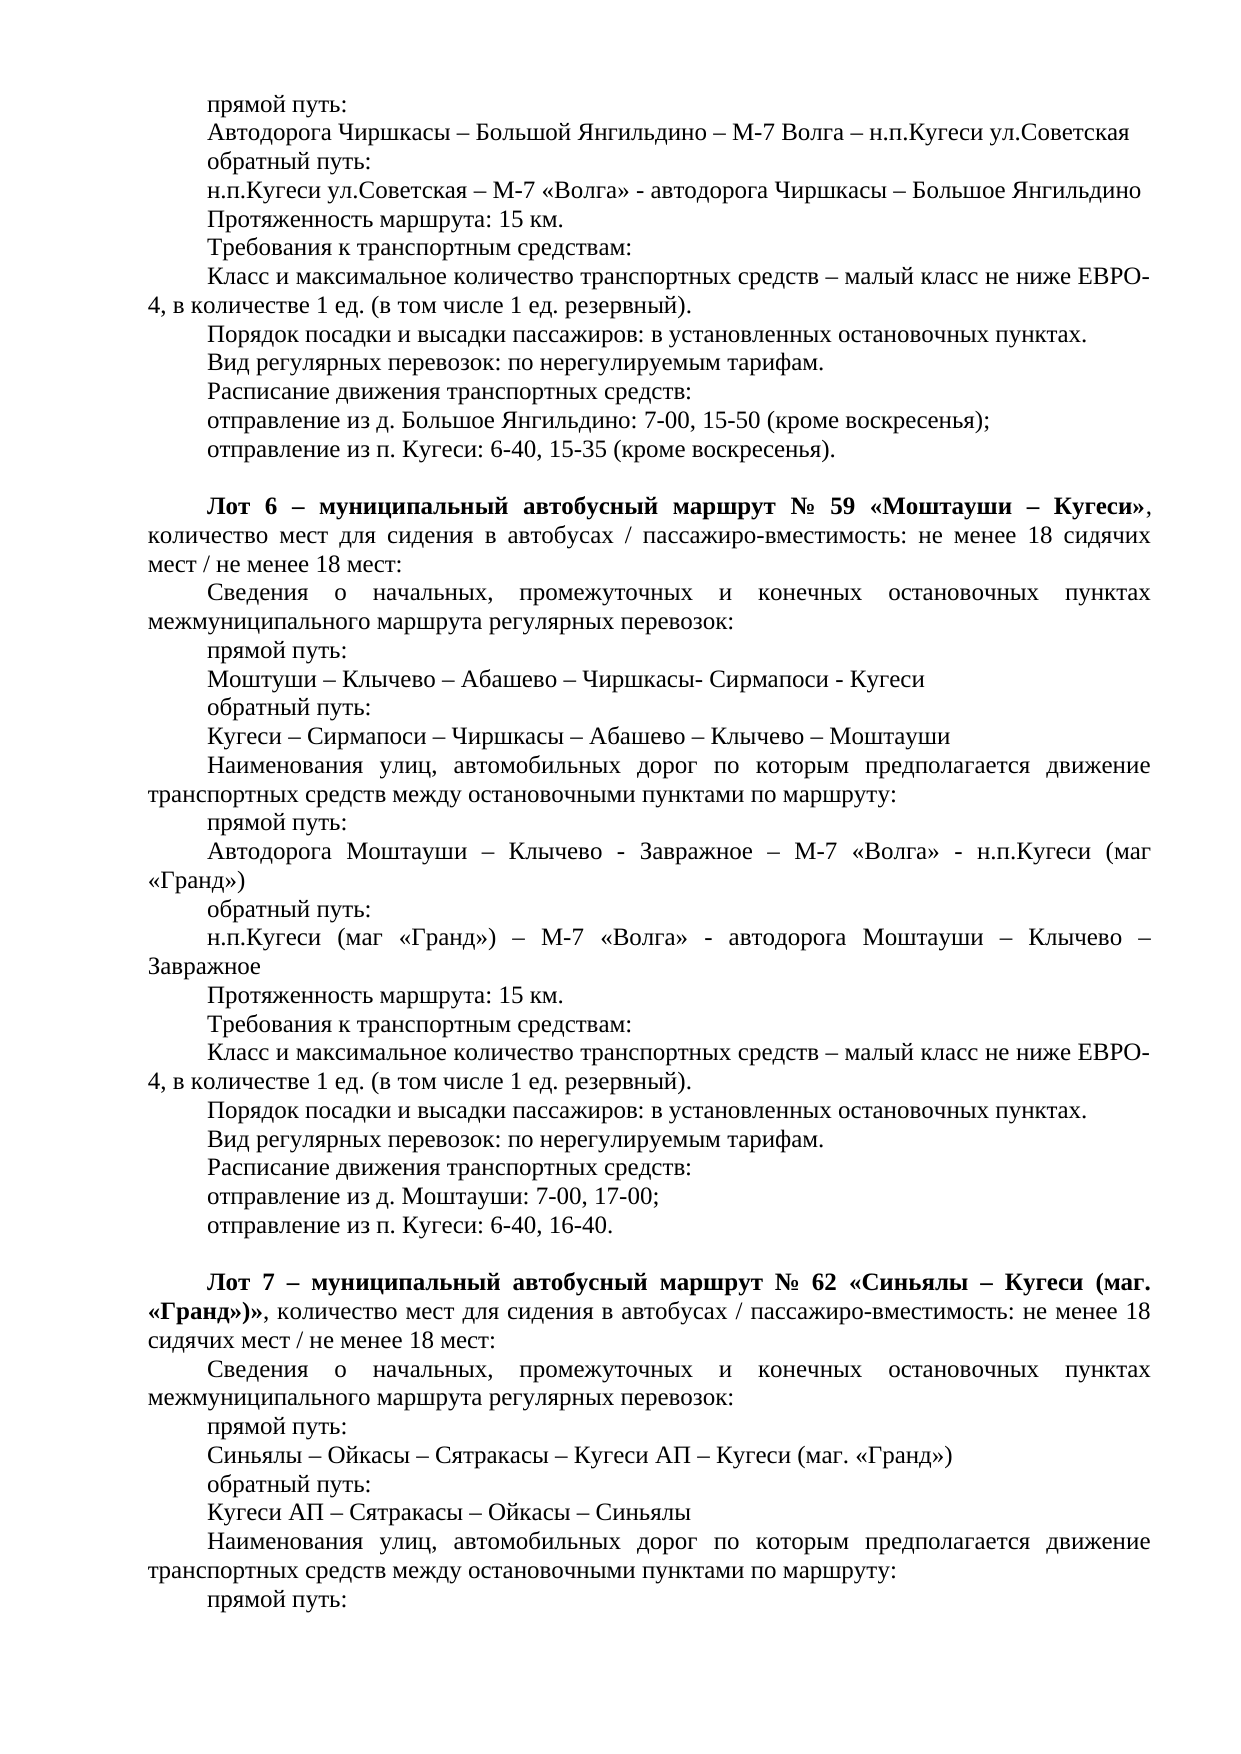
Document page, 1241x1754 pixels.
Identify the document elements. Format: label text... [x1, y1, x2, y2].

text Синьялы – Ойкасы – Сятракасы – Кугеси АП – Кугеси (маг. «Гранд») [148, 1440, 1152, 1469]
text Вид регулярных перевозок: по нерегулируемым тарифам. [148, 1124, 1152, 1152]
text Требования к транспортным средствам: [148, 232, 1152, 261]
text Класс и максимальное количество транспортных средств – малый класс не ниже ЕВРО-4, в количестве 1 ед. (в том числе 1 ед. резервный). [148, 1037, 1152, 1095]
text Порядок посадки и высадки пассажиров: в установленных остановочных пунктах. [148, 1095, 1152, 1124]
text отправление из п. Кугеси: 6-40, 15-35 (кроме воскресенья). [148, 434, 1152, 462]
text Порядок посадки и высадки пассажиров: в установленных остановочных пунктах. [148, 319, 1152, 347]
text Кугеси АП – Сятракасы – Ойкасы – Синьялы [148, 1497, 1152, 1526]
text обратный путь: [148, 894, 1152, 922]
text Моштуши – Клычево – Абашево – Чиршкасы- Сирмапоси - Кугеси [148, 664, 1152, 692]
text Требования к транспортным средствам: [148, 1009, 1152, 1037]
text прямой путь: [148, 89, 1152, 117]
text отправление из п. Кугеси: 6-40, 16-40. [148, 1210, 1152, 1239]
text прямой путь: [148, 635, 1152, 664]
text Сведения о начальных, промежуточных и конечных остановочных пунктах межмуниципального маршрута регулярных перевозок: [148, 577, 1152, 635]
text прямой путь: [148, 1411, 1152, 1440]
text отправление из д. Большое Янгильдино: 7-00, 15-50 (кроме воскресенья); [148, 405, 1152, 434]
text Расписание движения транспортных средств: [148, 376, 1152, 405]
text обратный путь: [148, 146, 1152, 175]
text Протяженность маршрута: 15 км. [148, 204, 1152, 232]
text Лот 6 – муниципальный автобусный маршрут № 59 «Моштауши – Кугеси», количество мест для сидения в автобусах / пассажиро-вместимость: не менее 18 сидячих мест / не менее 18 мест: [148, 491, 1152, 577]
text н.п.Кугеси (маг «Гранд») – М-7 «Волга» - автодорога Моштауши – Клычево – Завражное [148, 922, 1152, 980]
text прямой путь: [148, 807, 1152, 836]
text Сведения о начальных, промежуточных и конечных остановочных пунктах межмуниципального маршрута регулярных перевозок: [148, 1354, 1152, 1411]
text отправление из д. Моштауши: 7-00, 17-00; [148, 1181, 1152, 1210]
text Класс и максимальное количество транспортных средств – малый класс не ниже ЕВРО-4, в количестве 1 ед. (в том числе 1 ед. резервный). [148, 261, 1152, 319]
text обратный путь: [148, 692, 1152, 721]
text н.п.Кугеси ул.Советская – М-7 «Волга» - автодорога Чиршкасы – Большое Янгильдино [148, 175, 1152, 204]
text Автодорога Моштауши – Клычево - Завражное – М-7 «Волга» - н.п.Кугеси (маг «Гранд») [148, 836, 1152, 894]
text Расписание движения транспортных средств: [148, 1152, 1152, 1181]
text Лот 7 – муниципальный автобусный маршрут № 62 «Синьялы – Кугеси (маг. «Гранд»)», количество мест для сидения в автобусах / пассажиро-вместимость: не менее 18 сидячих мест / не менее 18 мест: [148, 1267, 1152, 1354]
text Протяженность маршрута: 15 км. [148, 980, 1152, 1009]
text Наименования улиц, автомобильных дорог по которым предполагается движение транспортных средств между остановочными пунктами по маршруту: [148, 750, 1152, 807]
text Кугеси – Сирмапоси – Чиршкасы – Абашево – Клычево – Моштауши [148, 721, 1152, 750]
text Автодорога Чиршкасы – Большой Янгильдино – М-7 Волга – н.п.Кугеси ул.Советская [148, 117, 1152, 146]
text прямой путь: [148, 1584, 1152, 1612]
text обратный путь: [148, 1469, 1152, 1497]
text Наименования улиц, автомобильных дорог по которым предполагается движение транспортных средств между остановочными пунктами по маршруту: [148, 1526, 1152, 1584]
text Вид регулярных перевозок: по нерегулируемым тарифам. [148, 347, 1152, 376]
